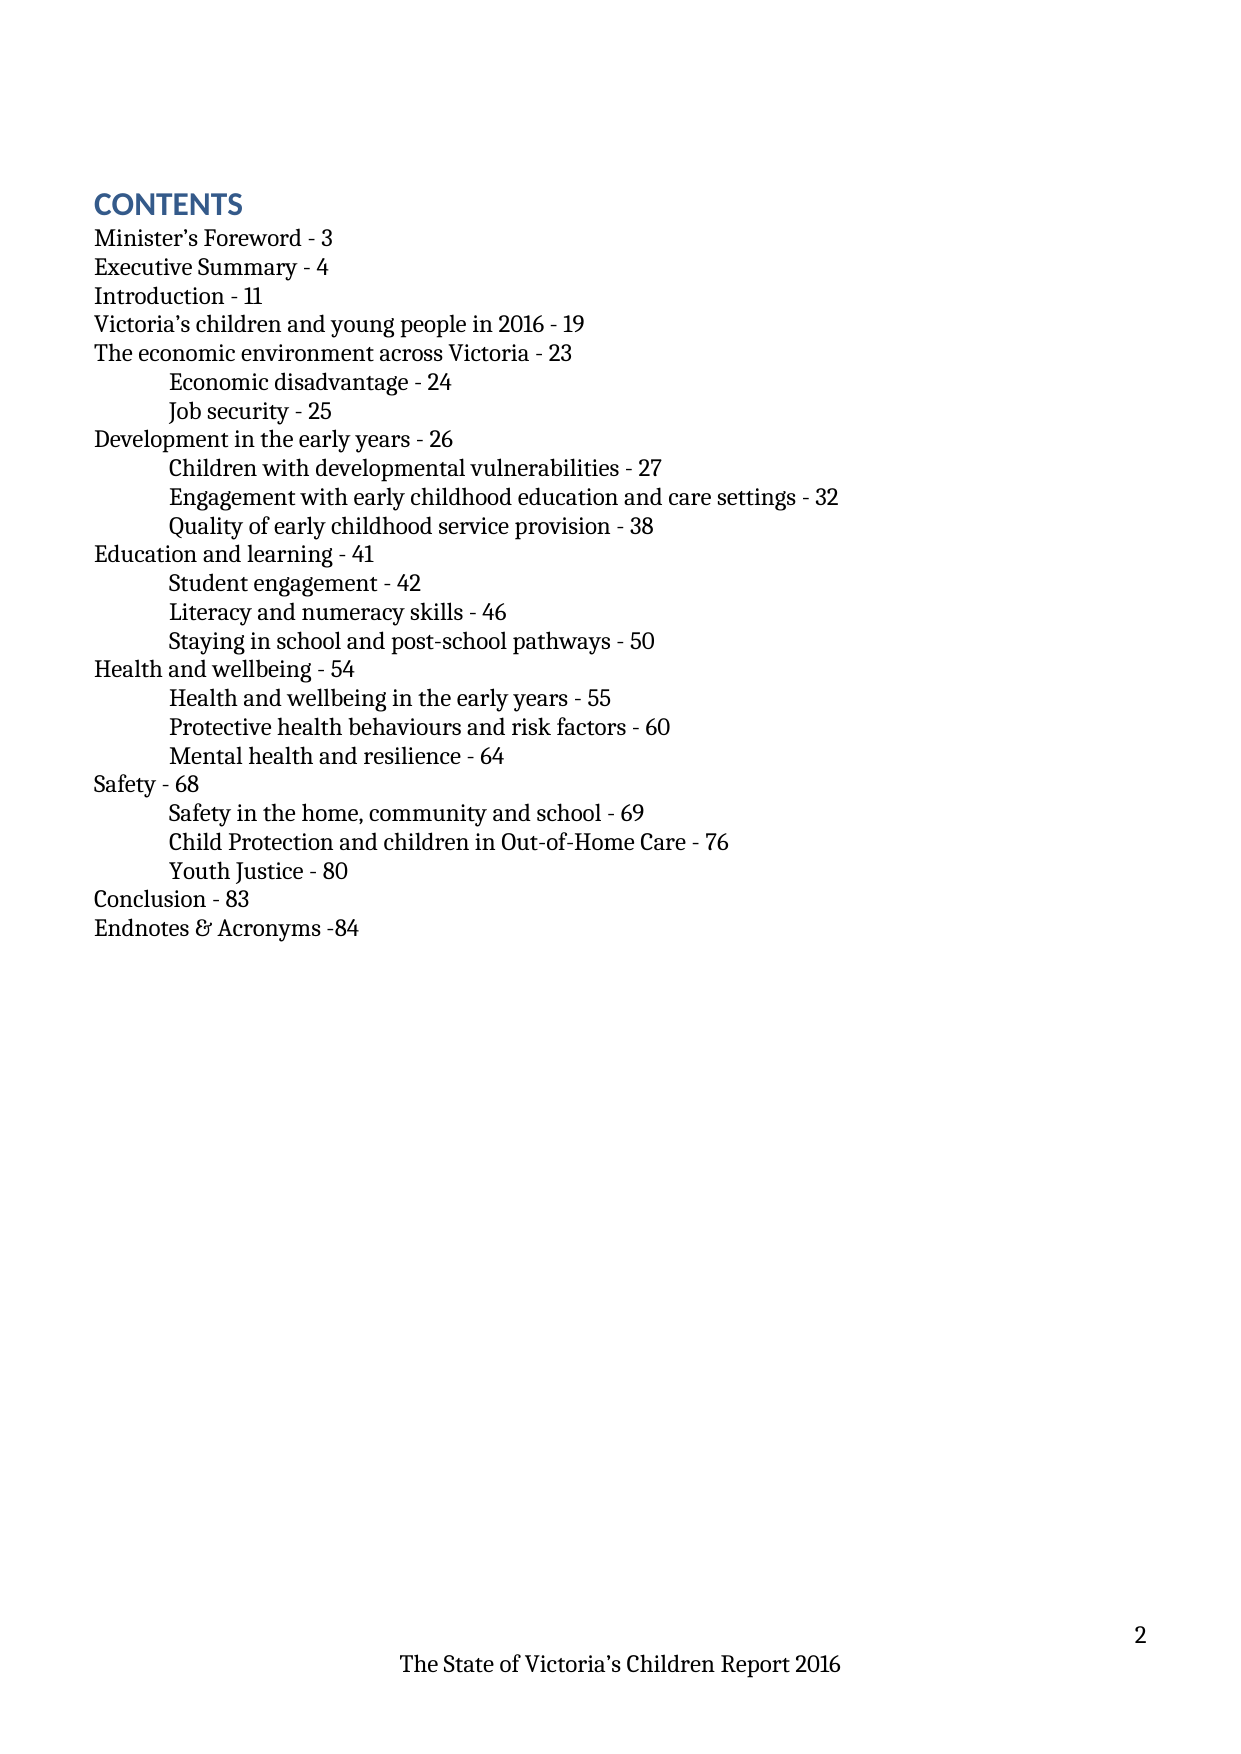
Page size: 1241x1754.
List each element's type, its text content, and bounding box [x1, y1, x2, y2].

text Safety in the home, community and school - 69 [94, 799, 1146, 828]
text Minister’s Foreword - 3 [94, 224, 1146, 253]
text Economic disadvantage - 24 [94, 368, 1146, 397]
text Safety - 68 [94, 770, 1146, 799]
text Job security - 25 [94, 397, 1146, 425]
text Child Protection and children in Out-of-Home Care - 76 [94, 828, 1146, 857]
text Introduction - 11 [94, 282, 1146, 310]
subtitle CONTENTS [94, 183, 1146, 224]
text Protective health behaviours and risk factors - 60 [94, 713, 1146, 742]
text Health and wellbeing in the early years - 55 [94, 684, 1146, 713]
text Mental health and resilience - 64 [94, 742, 1146, 770]
text Health and wellbeing - 54 [94, 655, 1146, 684]
text Children with developmental vulnerabilities - 27 [94, 454, 1146, 483]
text Staying in school and post-school pathways - 50 [94, 627, 1146, 655]
text Student engagement - 42 [94, 569, 1146, 598]
text Conclusion - 83 [94, 885, 1146, 914]
text Executive Summary - 4 [94, 253, 1146, 282]
text Youth Justice - 80 [94, 857, 1146, 885]
text Literacy and numeracy skills - 46 [94, 598, 1146, 627]
text Engagement with early childhood education and care settings - 32 [94, 483, 1146, 512]
text The economic environment across Victoria - 23 [94, 339, 1146, 368]
text Quality of early childhood service provision - 38 [94, 512, 1146, 540]
text Endnotes & Acronyms -84 [94, 914, 1146, 943]
text Development in the early years - 26 [94, 425, 1146, 454]
text Education and learning - 41 [94, 540, 1146, 569]
text Victoria’s children and young people in 2016 - 19 [94, 310, 1146, 339]
